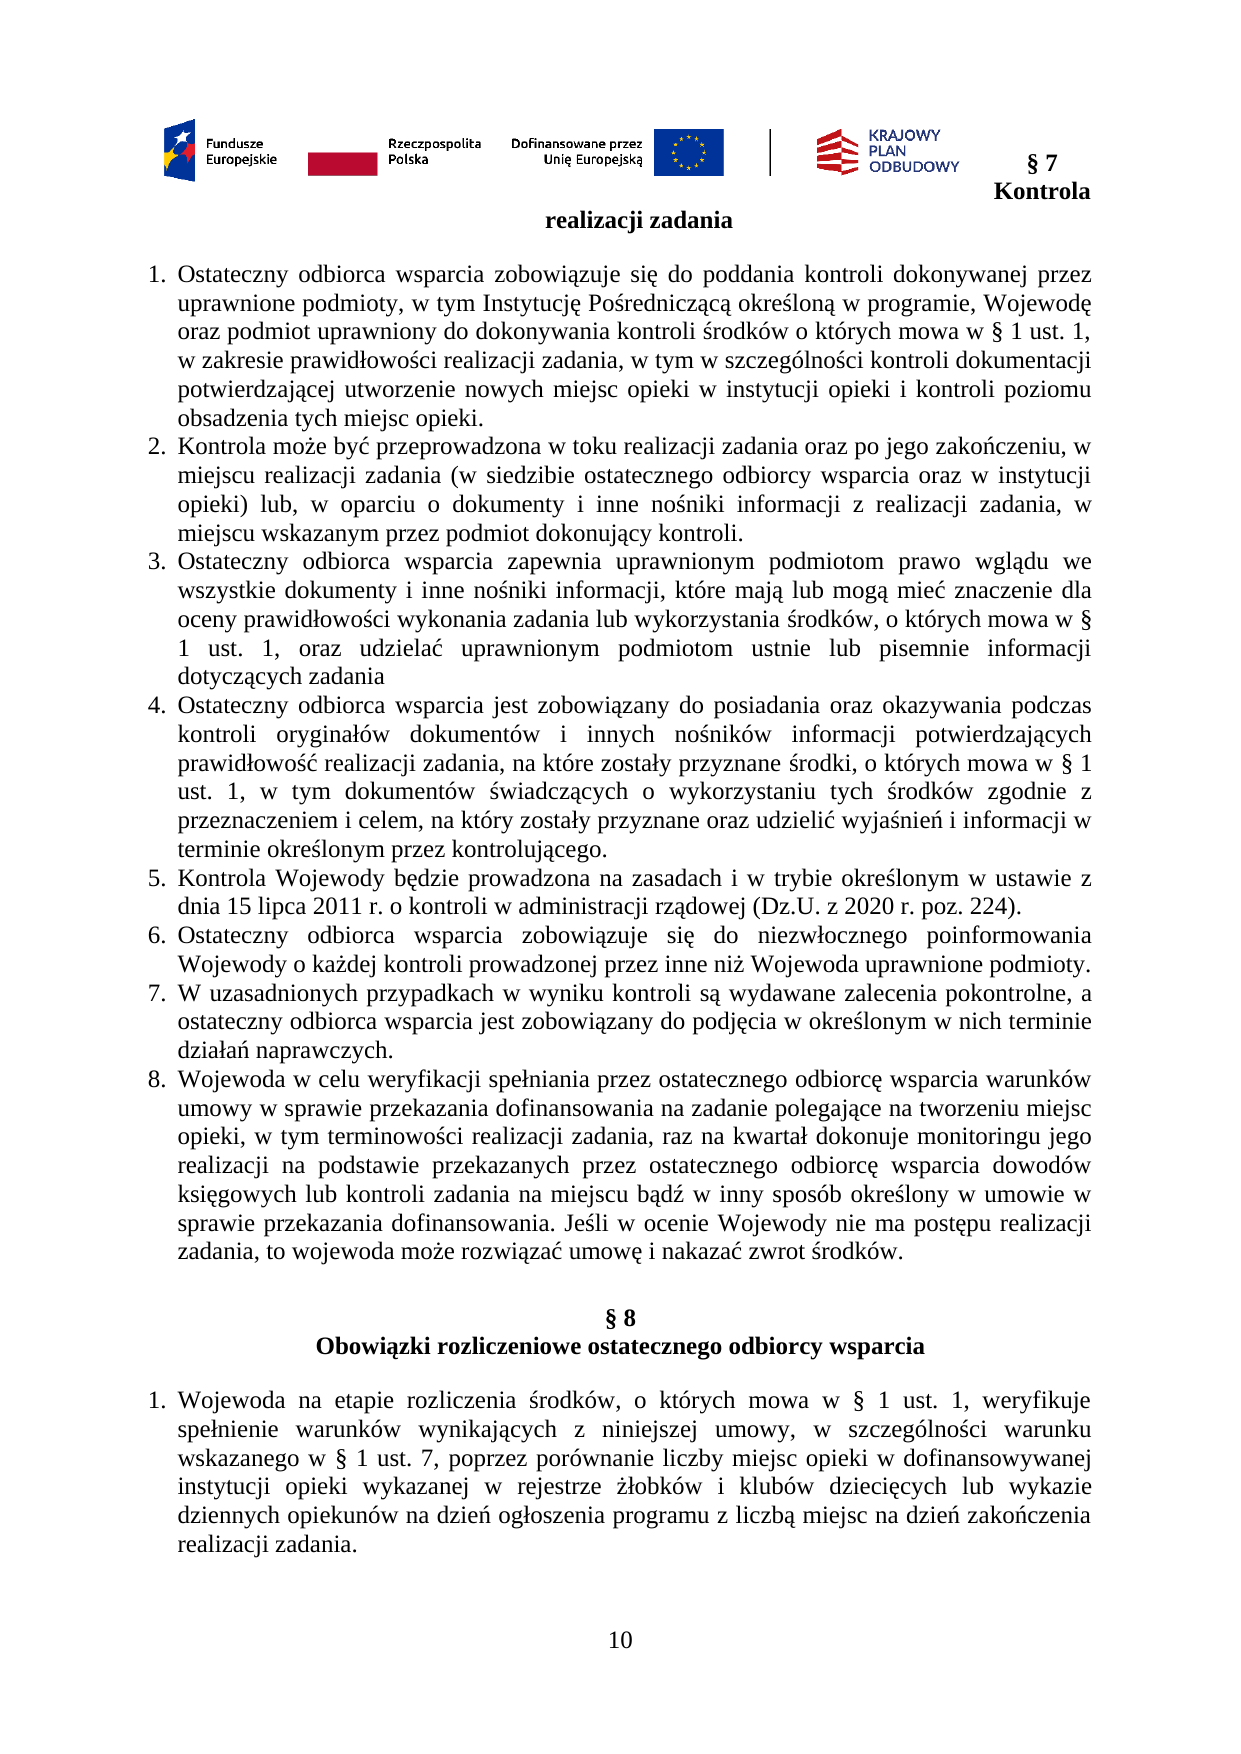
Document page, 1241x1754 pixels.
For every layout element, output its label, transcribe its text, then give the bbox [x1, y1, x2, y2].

text Kontrola realizacji zadania [148, 176, 1092, 234]
list Wojewoda na etapie rozliczenia środków, o których mowa w § 1 ust. 1, weryfikuje spełnienie warunków wynikających z niniejszej umowy, w szczególności warunku wskazanego w § 1 ust. 7, poprzez porównanie liczby miejsc opieki w dofinansowywanej instytucji opieki wykazanej w rejestrze żłobków i klubów dziecięcych lub wykazie dziennych opiekunów na dzień ogłoszenia programu z liczbą miejsc na dzień zakończenia realizacji zadania. [148, 1385, 1092, 1558]
list Ostateczny odbiorca wsparcia zobowiązuje się do niezwłocznego poinformowania Wojewody o każdej kontroli prowadzonej przez inne niż Wojewoda uprawnione podmioty. [148, 920, 1092, 978]
text § 7 [972, 148, 1092, 176]
list W uzasadnionych przypadkach w wyniku kontroli są wydawane zalecenia pokontrolne, a ostateczny odbiorca wsparcia jest zobowiązany do podjęcia w określonym w nich terminie działań naprawczych. [148, 978, 1092, 1064]
picture [147, 103, 972, 194]
list Ostateczny odbiorca wsparcia zapewnia uprawnionym podmiotom prawo wglądu we wszystkie dokumenty i inne nośniki informacji, które mają lub mogą mieć znaczenie dla oceny prawidłowości wykonania zadania lub wykorzystania środków, o których mowa w § 1 ust. 1, oraz udzielać uprawnionym podmiotom ustnie lub pisemnie informacji dotyczących zadania [148, 546, 1092, 690]
list Ostateczny odbiorca wsparcia jest zobowiązany do posiadania oraz okazywania podczas kontroli oryginałów dokumentów i innych nośników informacji potwierdzających prawidłowość realizacji zadania, na które zostały przyznane środki, o których mowa w § 1 ust. 1, w tym dokumentów świadczących o wykorzystaniu tych środków zgodnie z przeznaczeniem i celem, na który zostały przyznane oraz udzielić wyjaśnień i informacji w terminie określonym przez kontrolującego. [148, 690, 1092, 863]
list Ostateczny odbiorca wsparcia zobowiązuje się do poddania kontroli dokonywanej przez uprawnione podmioty, w tym Instytucję Pośredniczącą określoną w programie, Wojewodę oraz podmiot uprawniony do dokonywania kontroli środków o których mowa w § 1 ust. 1, w zakresie prawidłowości realizacji zadania, w tym w szczególności kontroli dokumentacji potwierdzającej utworzenie nowych miejsc opieki w instytucji opieki i kontroli poziomu obsadzenia tych miejsc opieki. [148, 259, 1092, 431]
list Kontrola Wojewody będzie prowadzona na zasadach i w trybie określonym w ustawie z dnia 15 lipca 2011 r. o kontroli w administracji rządowej (Dz.U. z 2020 r. poz. 224). [148, 863, 1092, 920]
list Wojewoda w celu weryfikacji spełniania przez ostatecznego odbiorcę wsparcia warunków umowy w sprawie przekazania dofinansowania na zadanie polegające na tworzeniu miejsc opieki, w tym terminowości realizacji zadania, raz na kwartał dokonuje monitoringu jego realizacji na podstawie przekazanych przez ostatecznego odbiorcę wsparcia dowodów księgowych lub kontroli zadania na miejscu bądź w inny sposób określony w umowie w sprawie przekazania dofinansowania. Jeśli w ocenie Wojewody nie ma postępu realizacji zadania, to wojewoda może rozwiązać umowę i nakazać zwrot środków. [148, 1064, 1092, 1265]
text § 8 [148, 1303, 1092, 1331]
text Obowiązki rozliczeniowe ostatecznego odbiorcy wsparcia [148, 1331, 1092, 1360]
list Kontrola może być przeprowadzona w toku realizacji zadania oraz po jego zakończeniu, w miejscu realizacji zadania (w siedzibie ostatecznego odbiorcy wsparcia oraz w instytucji opieki) lub, w oparciu o dokumenty i inne nośniki informacji z realizacji zadania, w miejscu wskazanym przez podmiot dokonujący kontroli. [148, 431, 1092, 546]
